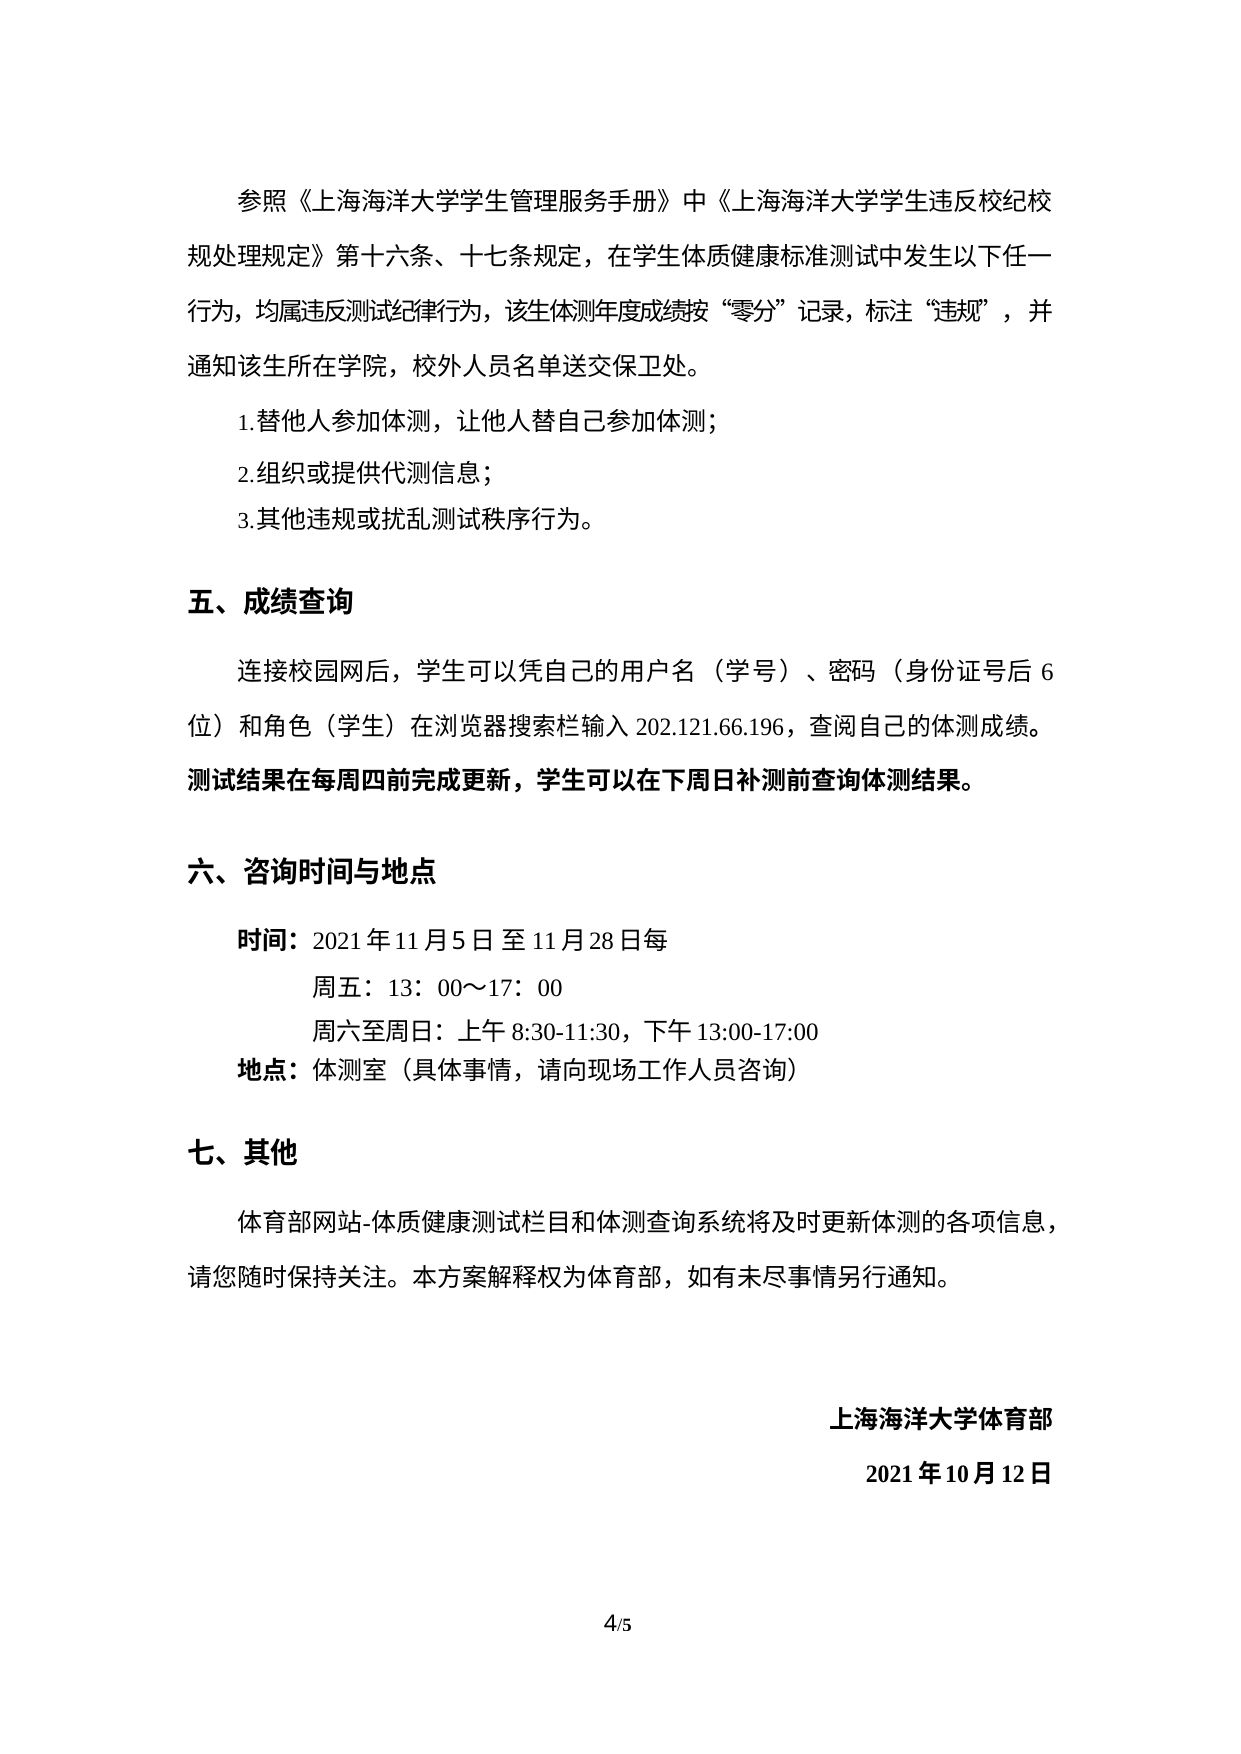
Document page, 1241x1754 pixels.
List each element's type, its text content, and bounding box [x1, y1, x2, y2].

text 周六至周日：上午 8:30-11:30，下午 13:00-17:00 [312, 1015, 1173, 1047]
text 时间：2021年 11月 5日 至 11月 28日每周五：13：00～17：00 [238, 921, 687, 1004]
text 参照《上海海洋大学学生管理服务手册》中《上海海洋大学学生违反校纪校规处理规定》第十六条、十七条规定，在学生体质健康标准测试中发生以下任一行为，均属违反测试纪律行为，该生体测年度成绩按“零分”记录，标注“违规”，并通知该生所在学院，校外人员名单送交保卫处。 [187, 182, 1053, 382]
text 上海海洋大学体育部2021年 10月 12日 [827, 1399, 1053, 1490]
list 替他人参加体测，让他人替自己参加体测； [237, 401, 1173, 437]
text 体育部网站-体质健康测试栏目和体测查询系统将及时更新体测的各项信息，请您随时保持关注。本方案解释权为体育部，如有未尽事情另行通知。 [187, 1202, 1077, 1293]
text 地点：体测室（具体事情，请向现场工作人员咨询） [238, 1051, 1173, 1087]
text 五、成绩查询 [187, 579, 1173, 621]
text 六、咨询时间与地点 [187, 848, 1173, 890]
list 组织或提供代测信息； [237, 454, 1173, 490]
text 七、其他 [187, 1130, 1173, 1172]
list 其他违规或扰乱测试秩序行为。 [237, 500, 1173, 536]
text 连接校园网后，学生可以凭自己的用户名（学号）、密码（身份证号后 6 位）和角色（学生）在浏览器搜索栏输入202.121.66.196，查阅自己的体测成绩。测试结果在每周四前完成更新，学生可以在下周日补测前查询体测结果。 [187, 651, 1053, 797]
